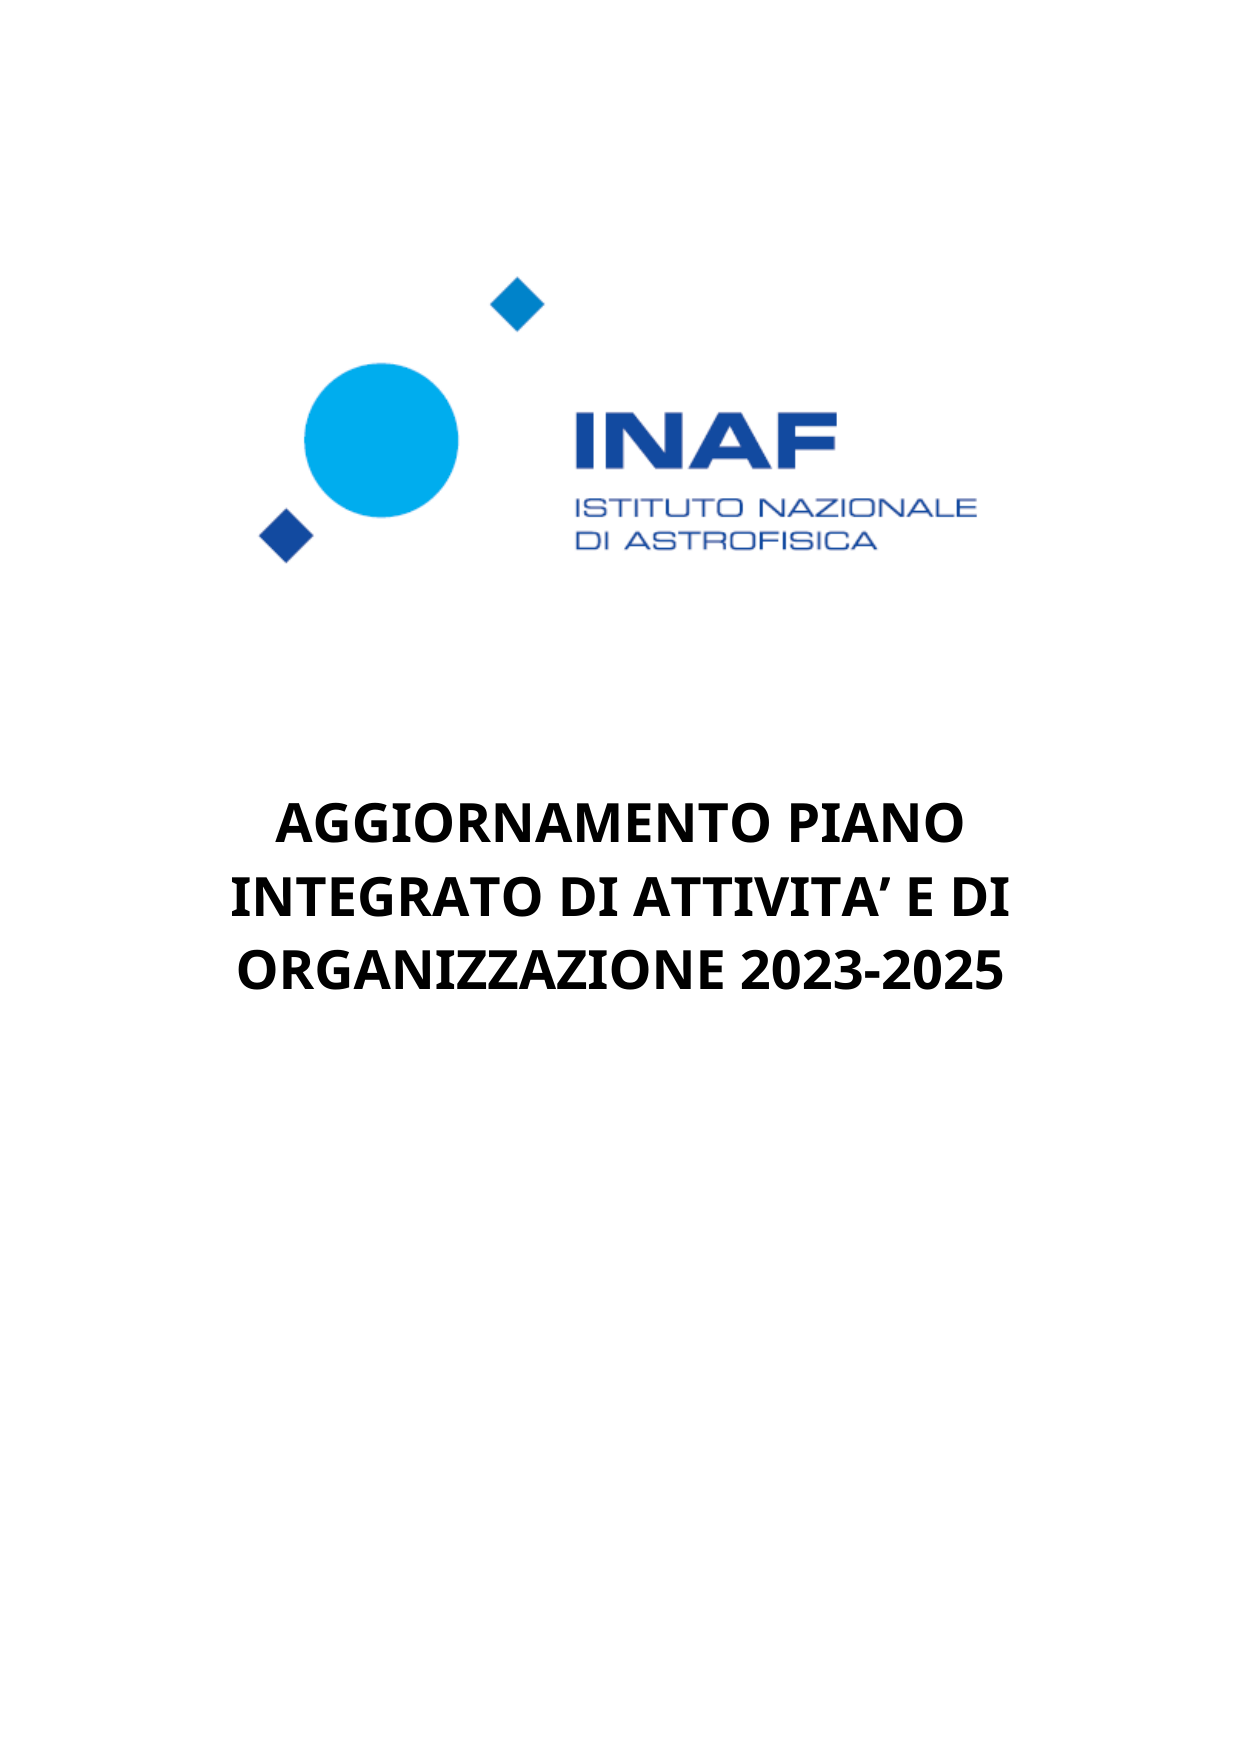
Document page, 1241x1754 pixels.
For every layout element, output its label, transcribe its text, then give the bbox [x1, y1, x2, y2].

text AGGIORNAMENTO PIANO INTEGRATO DI ATTIVITA’ E DI ORGANIZZAZIONE 2023-2025 [118, 784, 1123, 1006]
